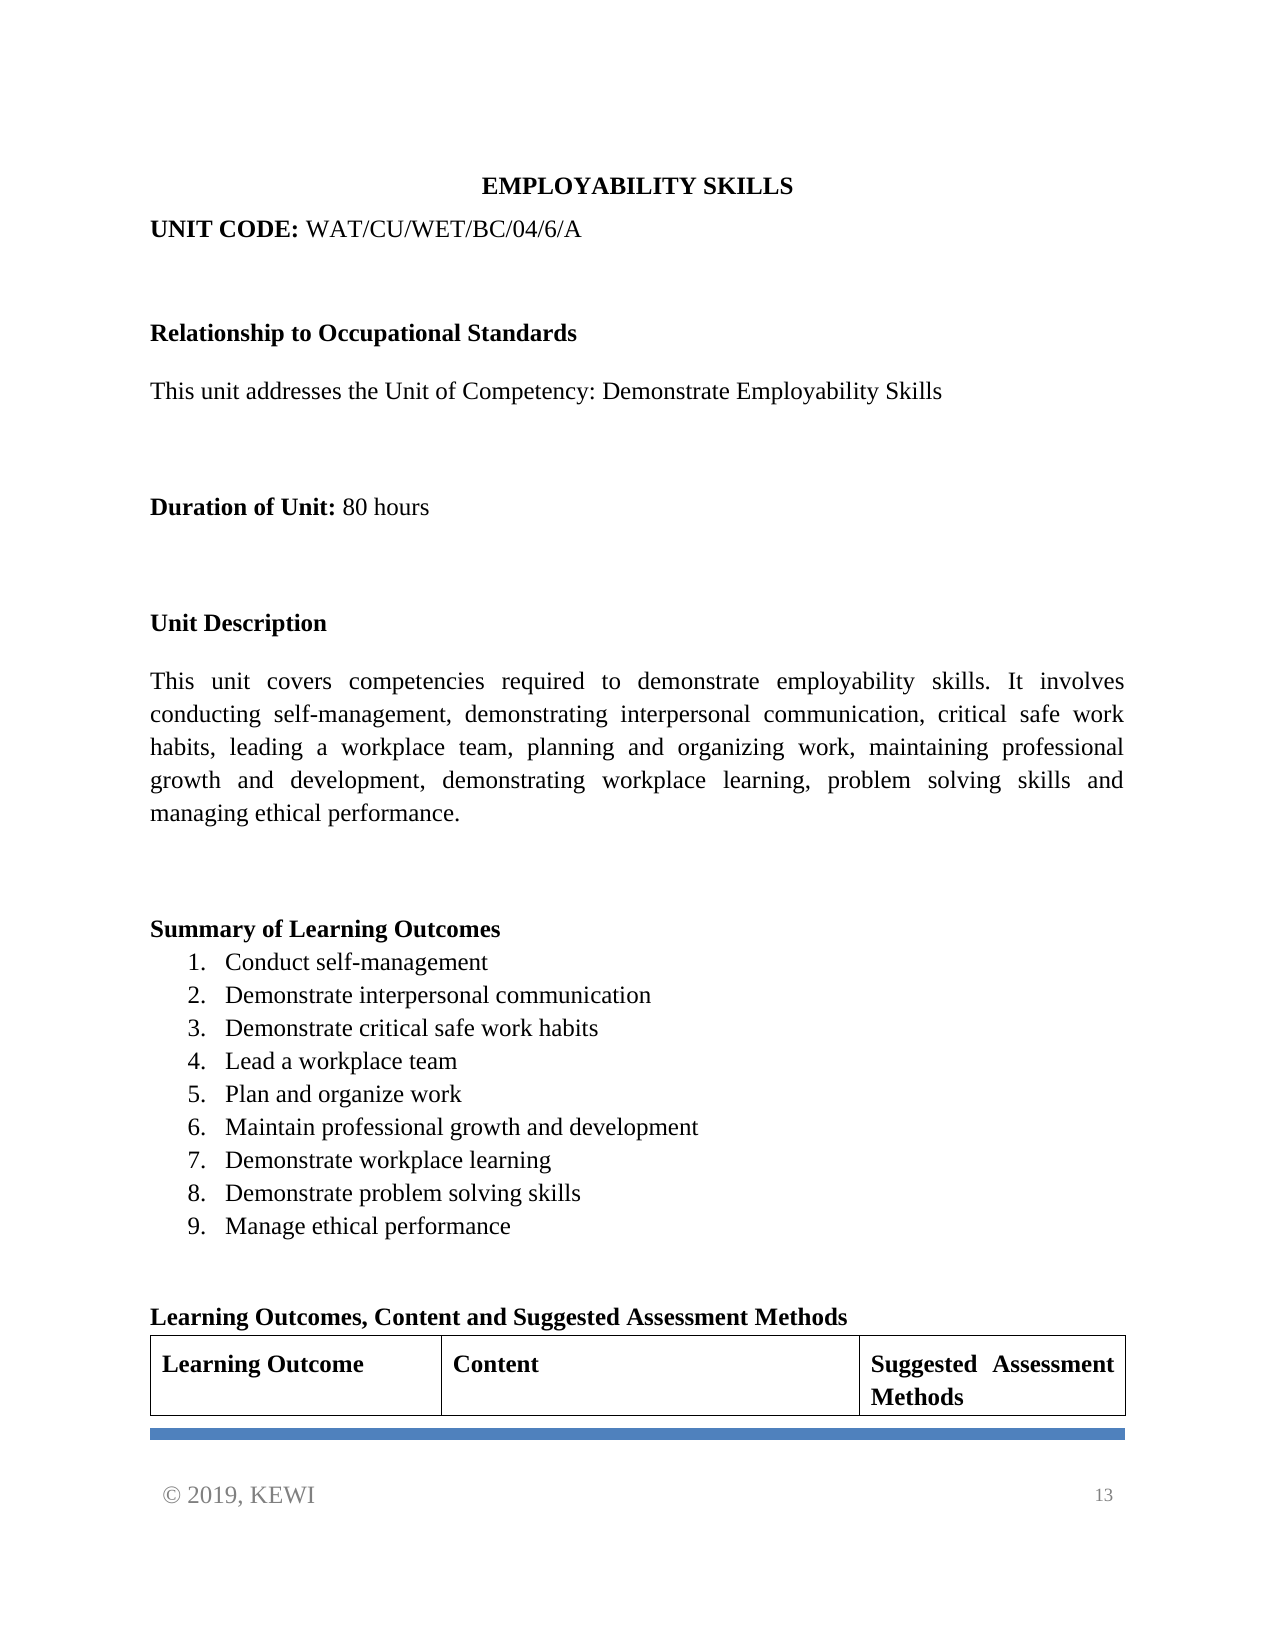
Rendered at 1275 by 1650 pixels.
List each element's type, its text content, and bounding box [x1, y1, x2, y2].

list Demonstrate problem solving skills [187, 1178, 1125, 1207]
list Demonstrate interpersonal communication [187, 980, 1125, 1009]
text Learning Outcomes, Content and Suggested Assessment Methods [150, 1302, 1125, 1331]
list Plan and organize work [187, 1079, 1125, 1108]
list Demonstrate workplace learning [187, 1145, 1125, 1174]
text Relationship to Occupational Standards [150, 318, 1125, 347]
table_header Learning Outcome [151, 1336, 441, 1414]
list Lead a workplace team [187, 1046, 1125, 1075]
text Summary of Learning Outcomes [150, 914, 1125, 943]
text This unit covers competencies required to demonstrate employability skills. It involves conducting self-management, demonstrating interpersonal communication, critical safe work habits, leading a workplace team, planning and organizing work, maintaining professional growth and development, demonstrating workplace learning, problem solving skills and managing ethical performance. [150, 666, 1125, 827]
text This unit addresses the Unit of Competency: Demonstrate Employability Skills [150, 376, 1125, 405]
list Conduct self-management [187, 947, 1125, 976]
list Manage ethical performance [187, 1211, 1125, 1240]
text UNIT CODE: WAT/CU/WET/BC/04/6/A [150, 214, 1125, 243]
list Maintain professional growth and development [187, 1112, 1125, 1141]
text Unit Description [150, 608, 1125, 637]
text Duration of Unit: 80 hours [150, 492, 1125, 521]
table_header Content [442, 1336, 859, 1414]
subtitle EMPLOYABILITY SKILLS [150, 171, 1125, 199]
table_header Suggested Assessment Methods [860, 1336, 1125, 1414]
list Demonstrate critical safe work habits [187, 1013, 1125, 1042]
